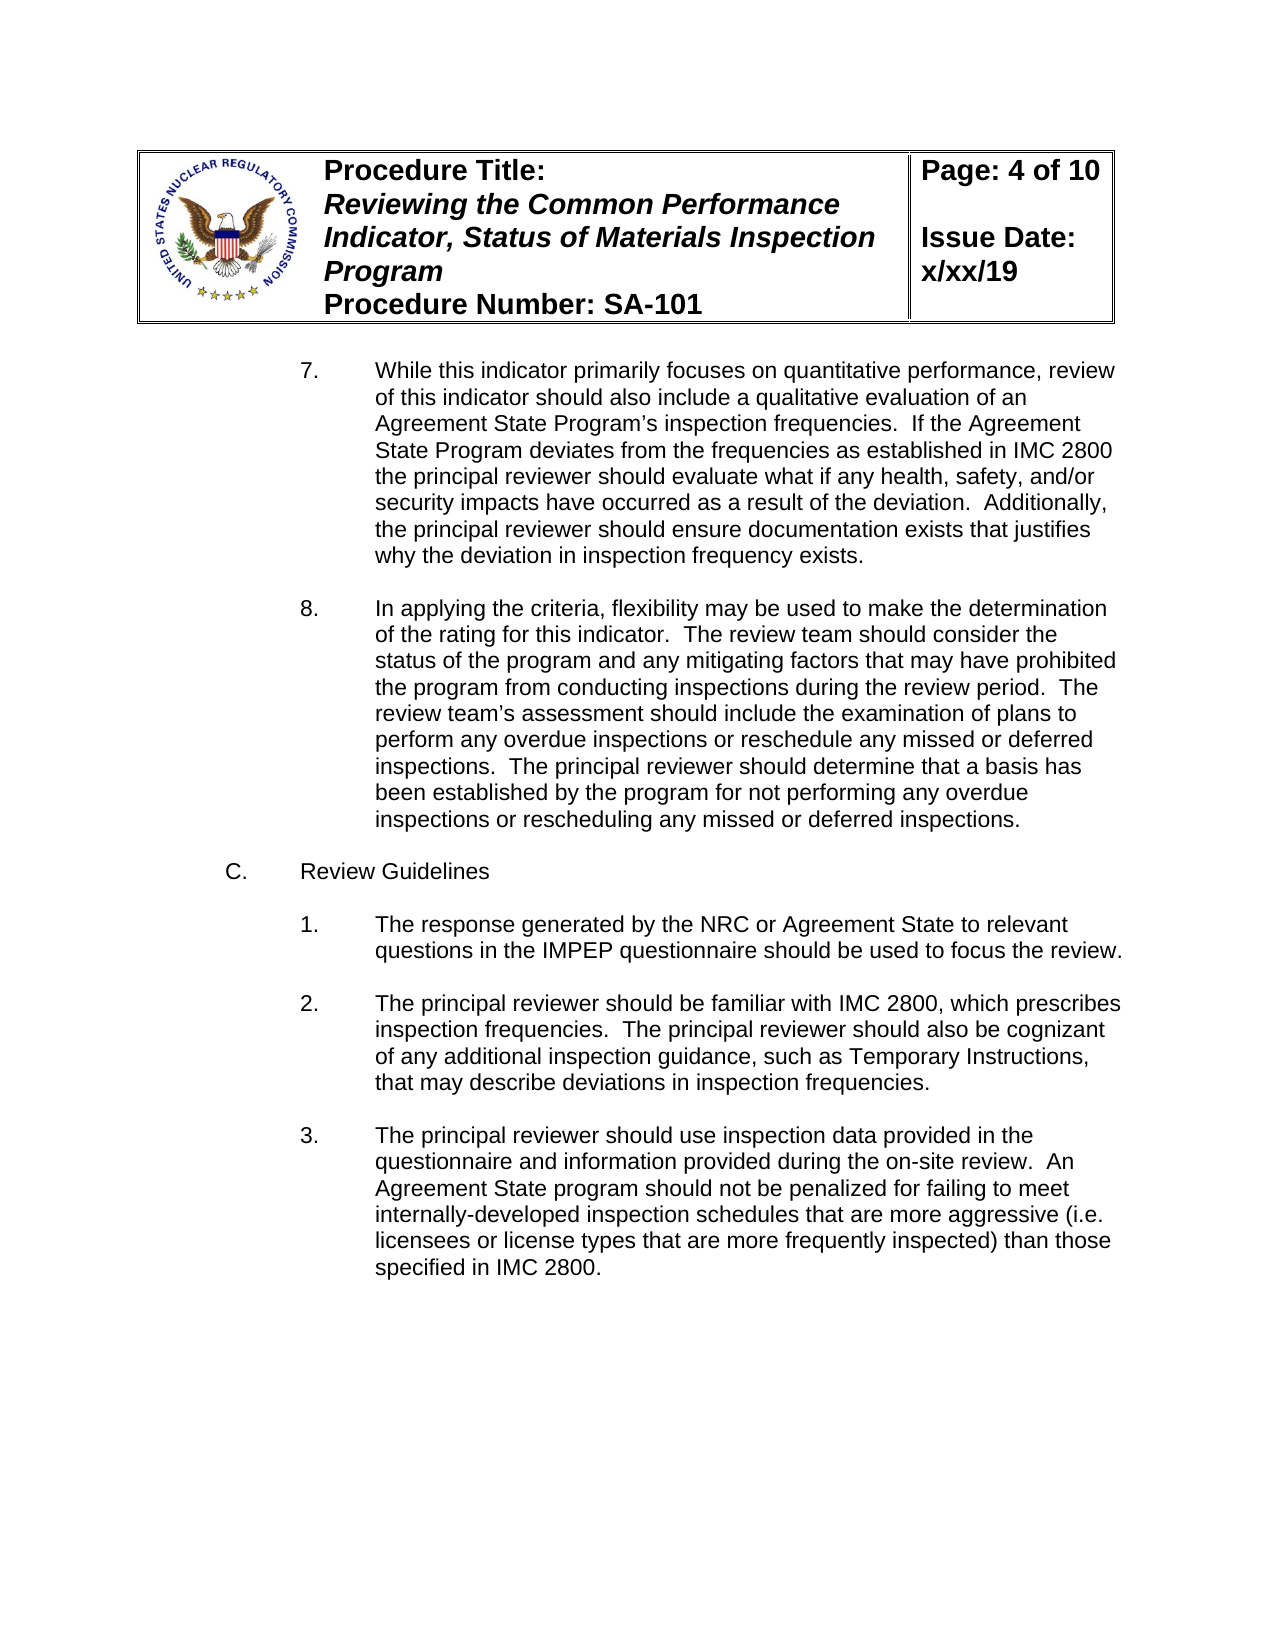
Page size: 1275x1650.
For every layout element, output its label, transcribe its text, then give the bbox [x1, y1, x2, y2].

text 2. The principal reviewer should be familiar with IMC 2800, which prescribes inspection frequencies. The principal reviewer should also be cognizant of any additional inspection guidance, such as Temporary Instructions, that may describe deviations in inspection frequencies. [300, 990, 1125, 1095]
picture [150, 153, 300, 304]
text 8. In applying the criteria, flexibility may be used to make the determination of the rating for this indicator. The review team should consider the status of the program and any mitigating factors that may have prohibited the program from conducting inspections during the review period. The review team’s assessment should include the examination of plans to perform any overdue inspections or reschedule any missed or deferred inspections. The principal reviewer should determine that a basis has been established by the program for not performing any overdue inspections or rescheduling any missed or deferred inspections. [300, 595, 1125, 832]
text 3. The principal reviewer should use inspection data provided in the questionnaire and information provided during the on-site review. An Agreement State program should not be penalized for failing to meet internally-developed inspection schedules that are more aggressive (i.e. licensees or license types that are more frequently inspected) than those specified in IMC 2800. [300, 1122, 1125, 1280]
text C. Review Guidelines [225, 858, 1125, 884]
text 7. While this indicator primarily focuses on quantitative performance, review of this indicator should also include a qualitative evaluation of an Agreement State Program’s inspection frequencies. If the Agreement State Program deviates from the frequencies as established in IMC 2800 the principal reviewer should evaluate what if any health, safety, and/or security impacts have occurred as a result of the deviation. Additionally, the principal reviewer should ensure documentation exists that justifies why the deviation in inspection frequency exists. [300, 357, 1125, 568]
text 1. The response generated by the NRC or Agreement State to relevant questions in the IMPEP questionnaire should be used to focus the review. [300, 911, 1125, 964]
